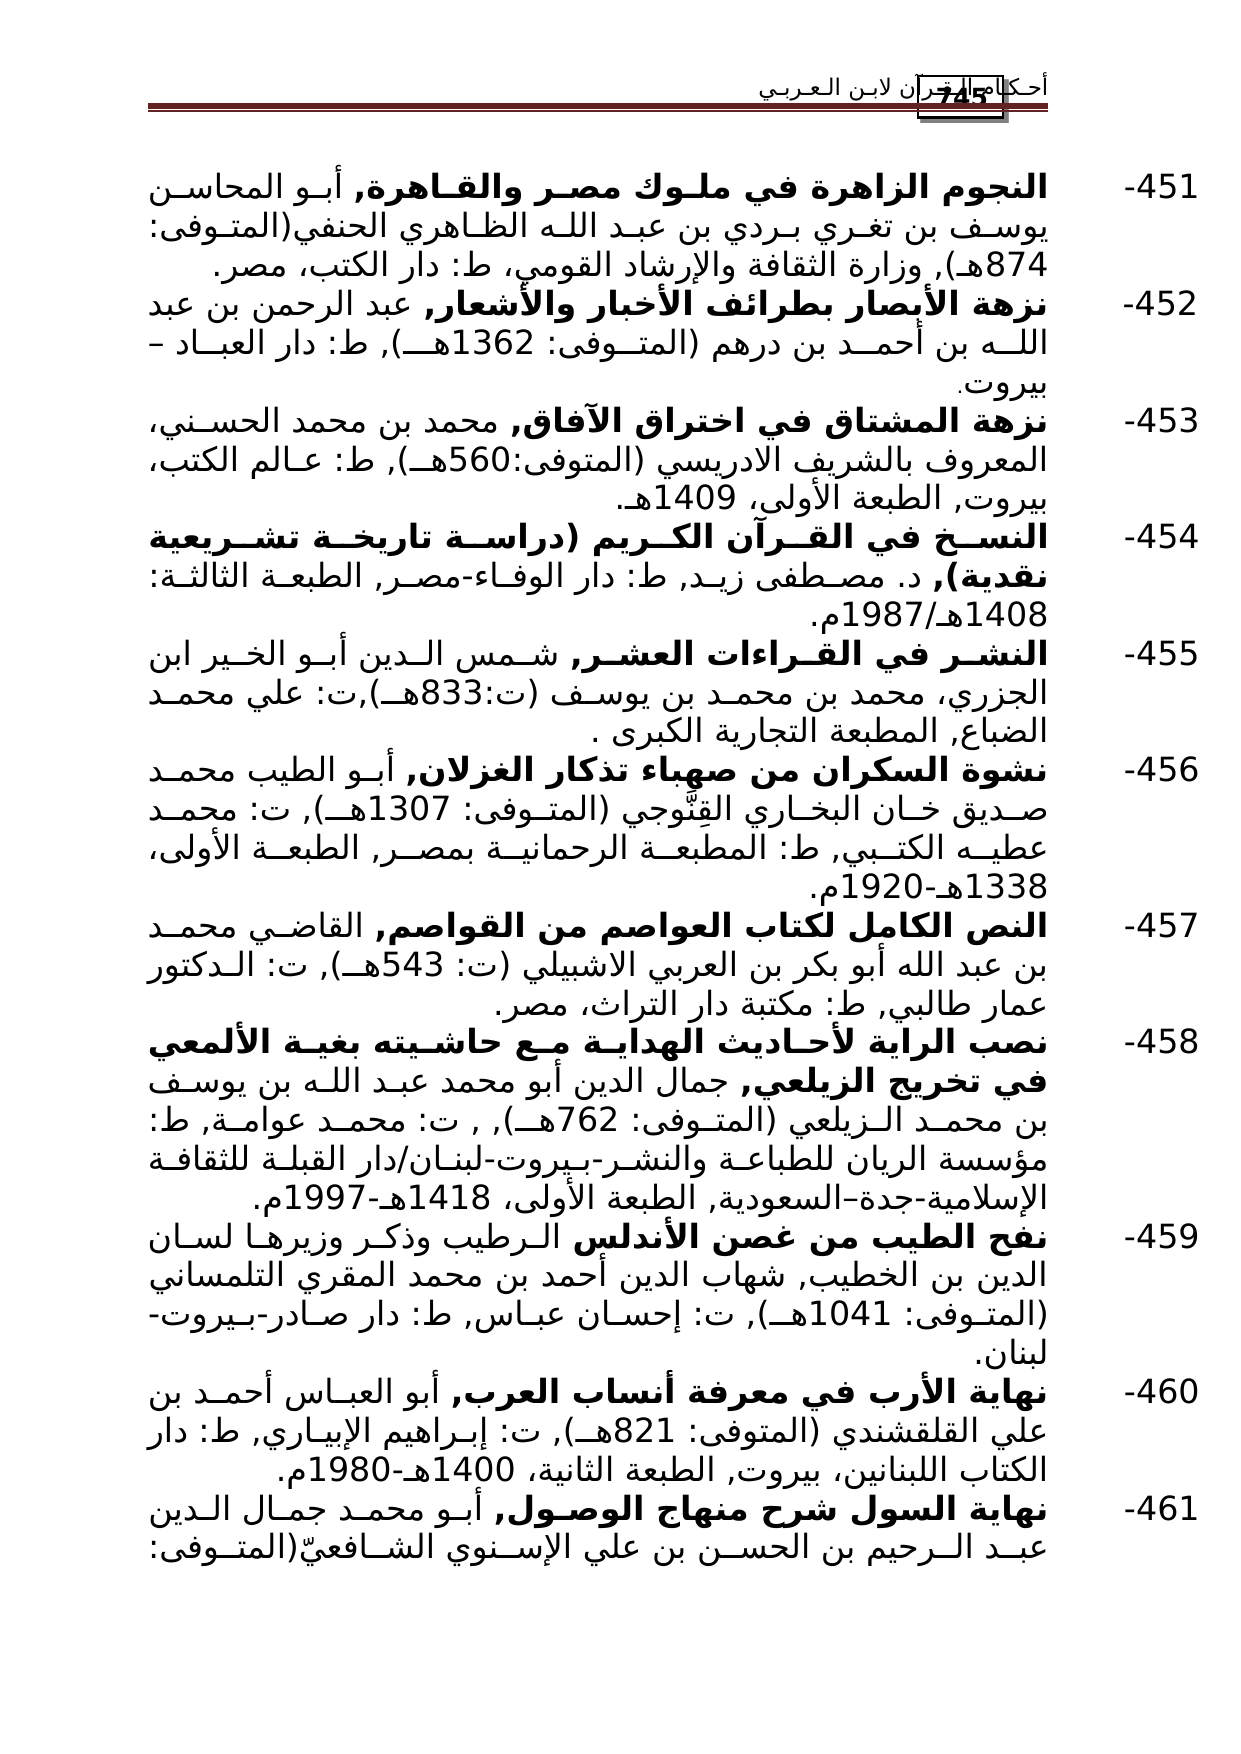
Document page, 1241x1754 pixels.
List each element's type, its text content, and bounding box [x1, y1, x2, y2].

list نفح الطيب من غصن الأندلس الرطيب وذكر وزيرها لسان الدين بن الخطيب, شهاب الدين أحمد بن محمد المقري التلمساني (المتوفى: 1041هـ), ت: إحسان عباس, ط: دار صادر-بيروت-لبنان. [148, 1217, 1124, 1372]
list نزهة الأبصار بطرائف الأخبار والأشعار, عبد الرحمن بن عبد الله بن أحمد بن درهم (المتوفى: 1362هـ), ط: دار العباد – بيروت. [148, 284, 1122, 401]
list النص الكامل لكتاب العواصم من القواصم, القاضي محمد بن عبد الله أبو بكر بن العربي الاشبيلي (ت: 543هـ), ت: الدكتور عمار طالبي, ط: مكتبة دار التراث، مصر. [148, 906, 1124, 1023]
list نشوة السكران من صهباء تذكار الغزلان, أبو الطيب محمد صديق خان البخاري القِنَّوجي (المتوفى: 1307هـ), ت: محمد عطيه الكتبي, ط: المطبعة الرحمانية بمصر, الطبعة الأولى، 1338هـ-1920م. [148, 751, 1124, 906]
list نهاية الأرب في معرفة أنساب العرب, أبو العباس أحمد بن علي القلقشندي (المتوفى: 821هـ), ت: إبراهيم الإبياري, ط: دار الكتاب اللبنانين، بيروت, الطبعة الثانية، 1400هـ-1980م. [148, 1372, 1124, 1489]
list نصب الراية لأحاديث الهداية مع حاشيته بغية الألمعي في تخريج الزيلعي, جمال الدين أبو محمد عبد الله بن يوسف بن محمد الزيلعي (المتوفى: 762هـ), , ت: محمد عوامة, ط: مؤسسة الريان للطباعة والنشر-بيروت-لبنان/دار القبلة للثقافة الإسلامية-جدة–السعودية, الطبعة الأولى، 1418هـ-1997م. [148, 1023, 1124, 1217]
list النسخ في القرآن الكريم (دراسة تاريخة تشريعية نقدية), د. مصطفى زيد, ط: دار الوفاء-مصر, الطبعة الثالثة: 1408هـ/1987م. [148, 518, 1124, 634]
list النشر في القراءات العشر, شمس الدين أبو الخير ابن الجزري، محمد بن محمد بن يوسف (ت:833هـ),ت: علي محمد الضباع, المطبعة التجارية الكبرى . [148, 634, 1124, 751]
list نزهة المشتاق في اختراق الآفاق, محمد بن محمد الحسني، المعروف بالشريف الادريسي (المتوفى:560هـ), ط: عالم الكتب، بيروت, الطبعة الأولى، 1409هـ. [148, 401, 1124, 518]
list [148, 1489, 1124, 1567]
list النجوم الزاهرة في ملوك مصر والقاهرة, أبو المحاسن يوسف بن تغري بردي بن عبد الله الظاهري الحنفي(المتوفى: 874هـ), وزارة الثقافة والإرشاد القومي، ط: دار الكتب، مصر. [148, 168, 1124, 284]
